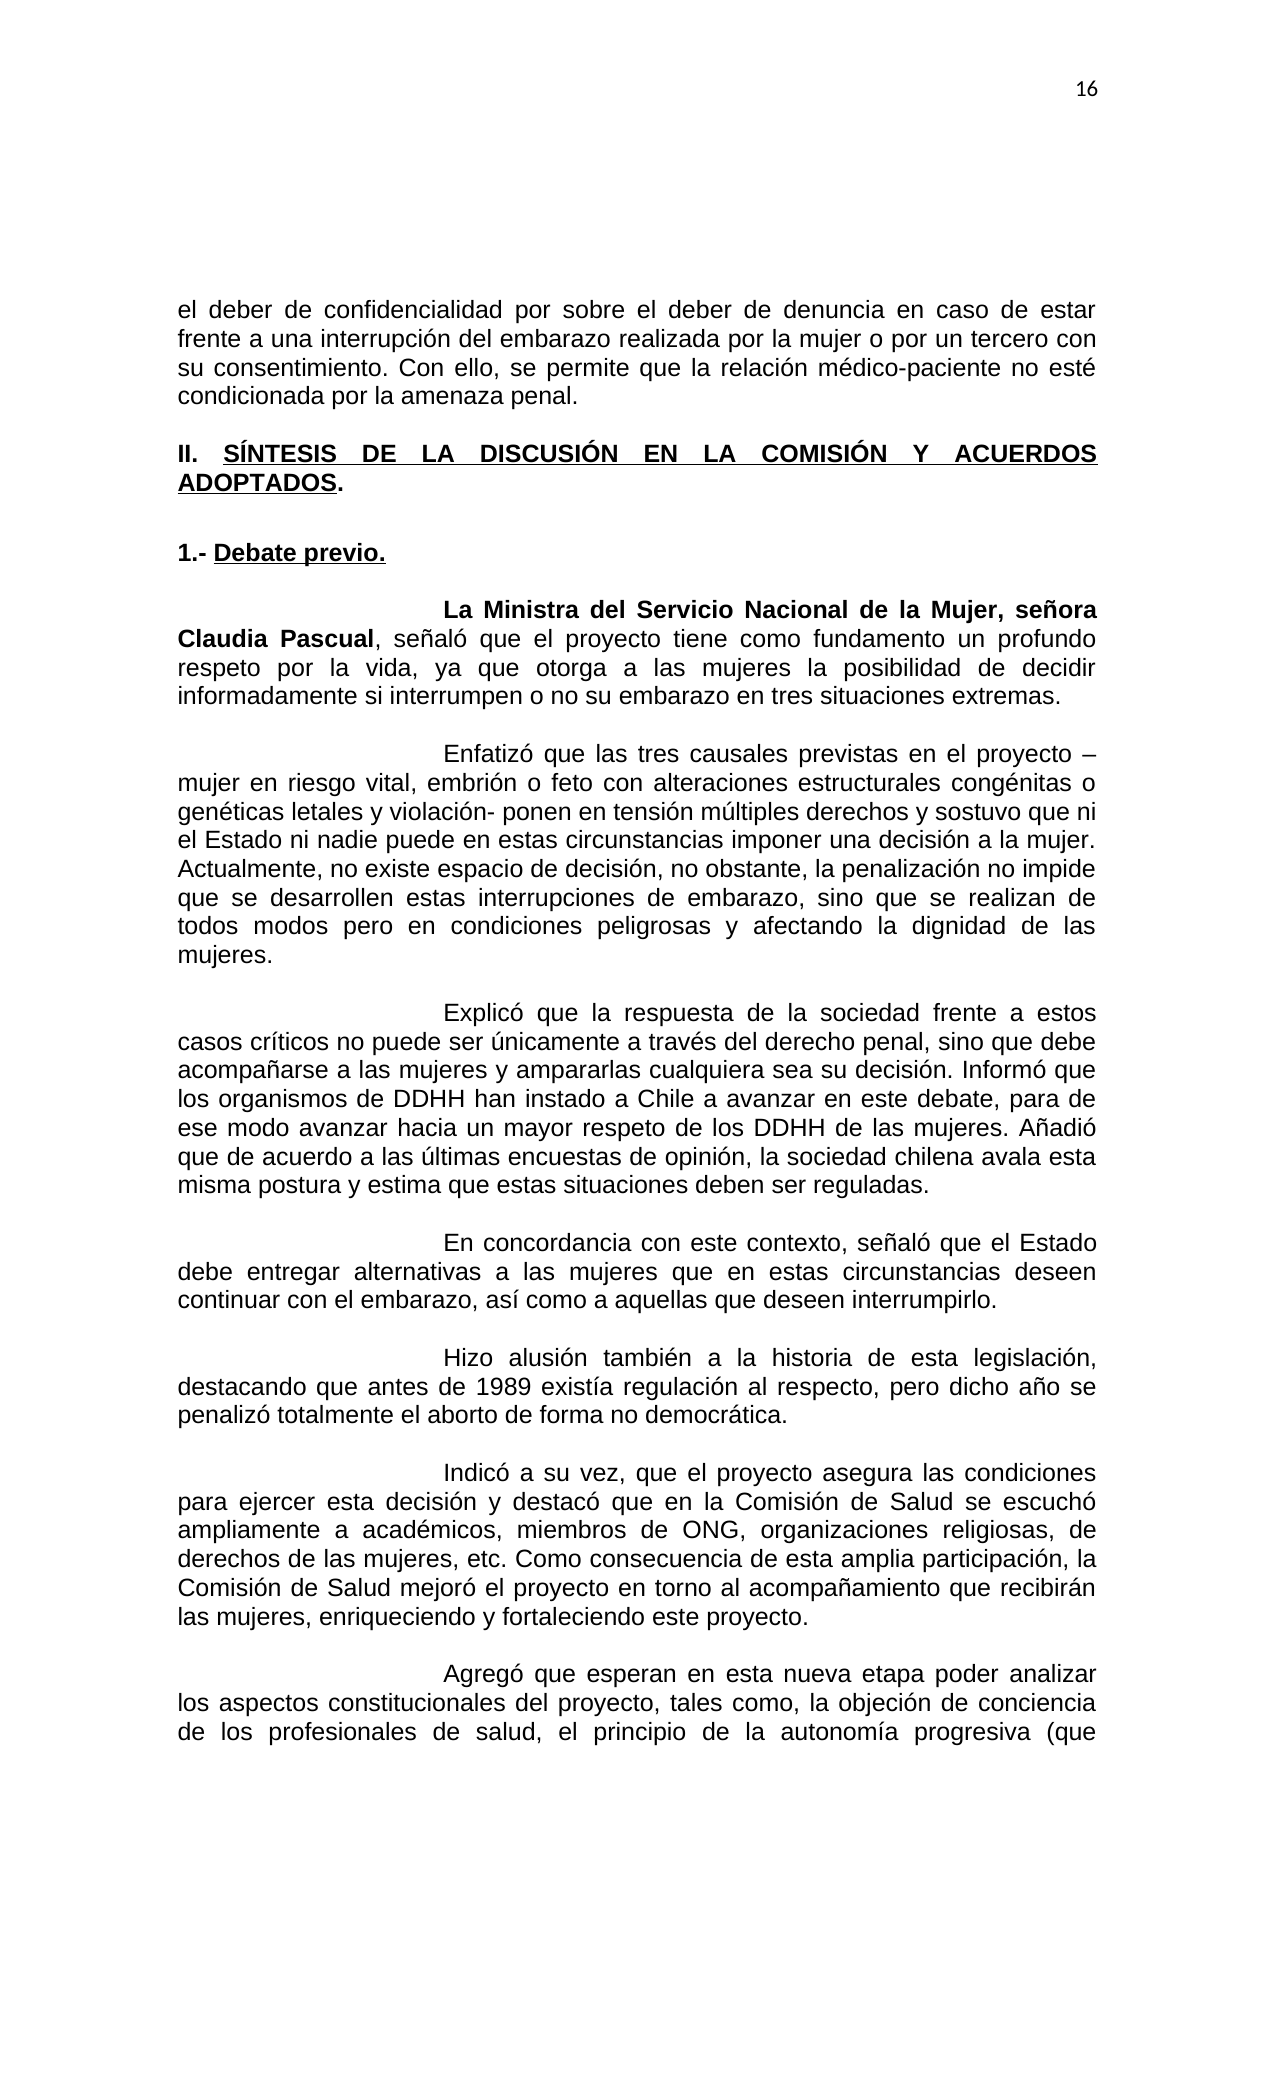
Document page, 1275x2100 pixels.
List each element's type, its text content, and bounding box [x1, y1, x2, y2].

text Hizo alusión también a la historia de esta legislación, destacando que antes de 1989 existía regulación al respecto, pero dicho año se penalizó totalmente el aborto de forma no democrática. [177, 1343, 1098, 1429]
text Explicó que la respuesta de la sociedad frente a estos casos críticos no puede ser únicamente a través del derecho penal, sino que debe acompañarse a las mujeres y ampararlas cualquiera sea su decisión. Informó que los organismos de DDHH han instado a Chile a avanzar en este debate, para de ese modo avanzar hacia un mayor respeto de los DDHH de las mujeres. Añadió que de acuerdo a las últimas encuestas de opinión, la sociedad chilena avala esta misma postura y estima que estas situaciones deben ser reguladas. [177, 998, 1098, 1199]
text 1.- Debate previo. [177, 538, 1098, 567]
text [177, 295, 1098, 410]
text Indicó a su vez, que el proyecto asegura las condiciones para ejercer esta decisión y destacó que en la Comisión de Salud se escuchó ampliamente a académicos, miembros de ONG, organizaciones religiosas, de derechos de las mujeres, etc. Como consecuencia de esta amplia participación, la Comisión de Salud mejoró el proyecto en torno al acompañamiento que recibirán las mujeres, enriqueciendo y fortaleciendo este proyecto. [177, 1458, 1098, 1630]
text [177, 1659, 1098, 1745]
text La Ministra del Servicio Nacional de la Mujer, señora Claudia Pascual, señaló que el proyecto tiene como fundamento un profundo respeto por la vida, ya que otorga a las mujeres la posibilidad de decidir informadamente si interrumpen o no su embarazo en tres situaciones extremas. [177, 595, 1098, 710]
text II. SÍNTESIS DE LA DISCUSIÓN EN LA COMISIÓN Y ACUERDOS ADOPTADOS. [177, 439, 1098, 497]
text En concordancia con este contexto, señaló que el Estado debe entregar alternativas a las mujeres que en estas circunstancias deseen continuar con el embarazo, así como a aquellas que deseen interrumpirlo. [177, 1228, 1098, 1314]
text Enfatizó que las tres causales previstas en el proyecto –mujer en riesgo vital, embrión o feto con alteraciones estructurales congénitas o genéticas letales y violación- ponen en tensión múltiples derechos y sostuvo que ni el Estado ni nadie puede en estas circunstancias imponer una decisión a la mujer. Actualmente, no existe espacio de decisión, no obstante, la penalización no impide que se desarrollen estas interrupciones de embarazo, sino que se realizan de todos modos pero en condiciones peligrosas y afectando la dignidad de las mujeres. [177, 739, 1098, 969]
